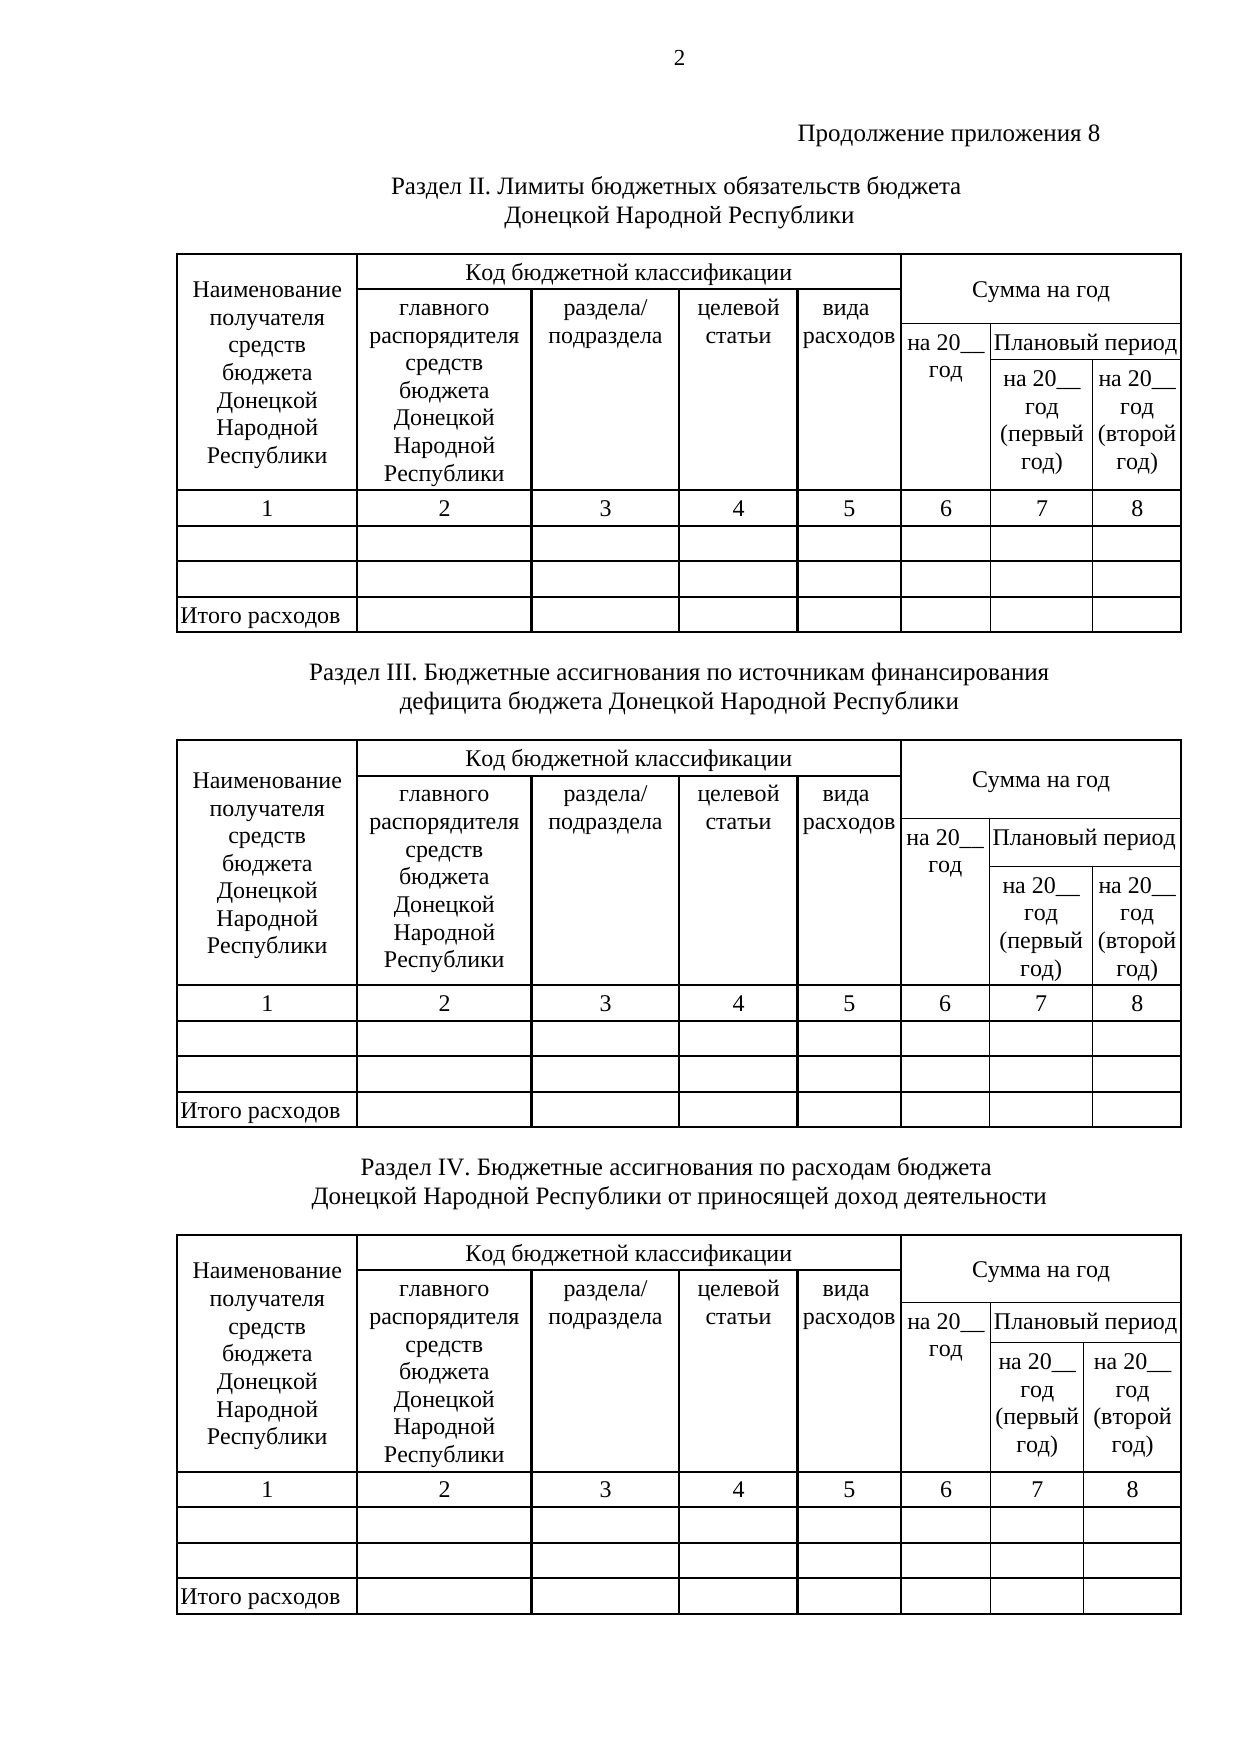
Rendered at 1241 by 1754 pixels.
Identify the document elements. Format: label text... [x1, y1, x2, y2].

table_cell [680, 598, 796, 631]
table_cell целевой статьи [680, 1271, 796, 1471]
table_header Сумма на год [902, 255, 1180, 323]
table_cell [358, 1544, 530, 1577]
table_cell 7 [990, 986, 1092, 1019]
table_cell Итого расходов [178, 1093, 356, 1126]
table_cell [358, 1057, 530, 1091]
table_cell 6 [902, 491, 990, 525]
text Раздел IV. Бюджетные ассигнования по расходам бюджета Донецкой Народной Республики от приносящей доход деятельности [177, 1152, 1181, 1210]
table_cell [680, 562, 796, 596]
text Раздел III. Бюджетные ассигнования по источникам финансирования [177, 657, 1181, 686]
table_cell 3 [533, 1473, 678, 1506]
table_cell 3 [533, 491, 678, 525]
table_cell [1093, 1093, 1180, 1126]
table_cell [358, 527, 530, 560]
table_header Код бюджетной классификации [358, 255, 900, 288]
table_cell [902, 1508, 990, 1542]
table_cell [680, 1093, 796, 1126]
table_cell [1084, 1579, 1180, 1613]
table_cell [902, 1544, 990, 1577]
table_cell [680, 1057, 796, 1091]
table_cell 2 [358, 986, 530, 1019]
table_cell 4 [680, 1473, 796, 1506]
table_cell [990, 1022, 1092, 1055]
table_cell [799, 1093, 900, 1126]
table_cell главного распорядителя средств бюджета Донецкой Народной Республики [358, 1271, 530, 1471]
table_cell 2 [358, 1473, 530, 1506]
table_cell 7 [991, 1473, 1083, 1506]
table_cell 4 [680, 491, 796, 525]
table_header Код бюджетной классификации [358, 741, 900, 774]
table_cell целевой статьи [680, 777, 796, 984]
table_cell раздела/ подраздела [533, 1271, 678, 1471]
table_cell [991, 598, 1092, 631]
table_header Сумма на год [902, 1236, 1180, 1302]
table_cell [1084, 1508, 1180, 1542]
table_cell [799, 1579, 900, 1613]
table_cell Плановый период [991, 324, 1180, 359]
table_cell [533, 1508, 678, 1542]
table_cell 8 [1093, 491, 1180, 525]
table_cell [990, 1057, 1092, 1091]
table_cell вида расходов [799, 777, 900, 984]
table_cell [533, 1544, 678, 1577]
table_cell 1 [178, 1473, 356, 1506]
table_cell на 20__ год (второй год) [1093, 360, 1180, 489]
table_cell [799, 527, 900, 560]
table_cell 5 [799, 986, 900, 1019]
table_cell 2 [358, 491, 530, 525]
table_cell [533, 598, 678, 631]
table_cell [178, 562, 356, 596]
table_cell [178, 1022, 356, 1055]
table_cell [178, 1544, 356, 1577]
table_cell 8 [1084, 1473, 1180, 1506]
text Продолжение приложения 8 [797, 118, 1181, 147]
table_cell [533, 1057, 678, 1091]
table_cell [799, 1057, 900, 1091]
table_cell целевой статьи [680, 290, 796, 489]
table_cell [680, 1544, 796, 1577]
table_cell на 20__ год [902, 819, 989, 984]
table_cell [680, 527, 796, 560]
table_cell главного распорядителя средств бюджета Донецкой Народной Республики [358, 777, 530, 984]
table_cell 5 [799, 1473, 900, 1506]
table_cell [902, 598, 990, 631]
table_cell 1 [178, 986, 356, 1019]
table_cell [799, 1544, 900, 1577]
table_cell [358, 1508, 530, 1542]
table_cell [902, 562, 990, 596]
table_cell [533, 1579, 678, 1613]
table_header Код бюджетной классификации [358, 1236, 900, 1269]
table_cell [1084, 1544, 1180, 1577]
table_cell 6 [902, 1473, 990, 1506]
table_cell [799, 1022, 900, 1055]
table_cell [358, 1022, 530, 1055]
table_cell [178, 527, 356, 560]
table_cell [533, 562, 678, 596]
table_cell на 20__ год (второй год) [1093, 867, 1180, 984]
table_cell Итого расходов [178, 598, 356, 631]
text Раздел II. Лимиты бюджетных обязательств бюджета Донецкой Народной Республики [177, 171, 1181, 228]
table_cell [1093, 562, 1180, 596]
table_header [178, 1236, 356, 1471]
table_cell [902, 1057, 989, 1091]
table_cell [902, 1022, 989, 1055]
table_cell [533, 1093, 678, 1126]
table_cell [991, 1544, 1083, 1577]
table_cell на 20__ год [902, 1303, 990, 1471]
table_cell на 20__ год (второй год) [1084, 1343, 1180, 1471]
table_cell на 20__ год (первый год) [991, 360, 1092, 489]
table_cell [358, 598, 530, 631]
table_cell вида расходов [799, 290, 900, 489]
table_cell 8 [1093, 986, 1180, 1019]
table_cell Плановый период [991, 1303, 1180, 1342]
table_cell [902, 527, 990, 560]
table_cell [799, 598, 900, 631]
table_cell [799, 1508, 900, 1542]
table_cell [991, 1508, 1083, 1542]
table_cell [991, 1579, 1083, 1613]
table_cell [680, 1579, 796, 1613]
table_cell Итого расходов [178, 1579, 356, 1613]
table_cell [358, 290, 530, 489]
table_cell [533, 527, 678, 560]
table_header Сумма на год [902, 741, 1180, 817]
table_cell [358, 1093, 530, 1126]
table_cell [680, 1022, 796, 1055]
table_cell на 20__ год (первый год) [991, 1343, 1083, 1471]
table_cell 1 [178, 491, 356, 525]
table_header Наименование получателя средств бюджета Донецкой Народной Республики [178, 741, 356, 984]
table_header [178, 255, 356, 489]
table_cell 3 [533, 986, 678, 1019]
table_cell [991, 527, 1092, 560]
table_cell [799, 562, 900, 596]
table_cell вида расходов [799, 1271, 900, 1471]
table_cell [178, 1057, 356, 1091]
table_cell Плановый период [990, 819, 1180, 866]
table_cell [902, 1579, 990, 1613]
table_cell [991, 562, 1092, 596]
table_cell [533, 1022, 678, 1055]
table_cell 5 [799, 491, 900, 525]
table_cell [358, 562, 530, 596]
table_cell [1093, 1057, 1180, 1091]
table_cell [990, 1093, 1092, 1126]
table_cell 6 [902, 986, 989, 1019]
text дефицита бюджета Донецкой Народной Республики [177, 686, 1181, 715]
table_cell [902, 1093, 989, 1126]
table_cell 4 [680, 986, 796, 1019]
table_cell на 20__ год [902, 324, 990, 489]
table_cell раздела/ подраздела [533, 290, 678, 489]
table_cell [1093, 527, 1180, 560]
table_cell [358, 1579, 530, 1613]
table_cell [1093, 1022, 1180, 1055]
table_cell [178, 1508, 356, 1542]
table_cell [680, 1508, 796, 1542]
table_cell раздела/ подраздела [533, 777, 678, 984]
table_cell [1093, 598, 1180, 631]
table_cell на 20__ год (первый год) [990, 867, 1092, 984]
table_cell 7 [991, 491, 1092, 525]
